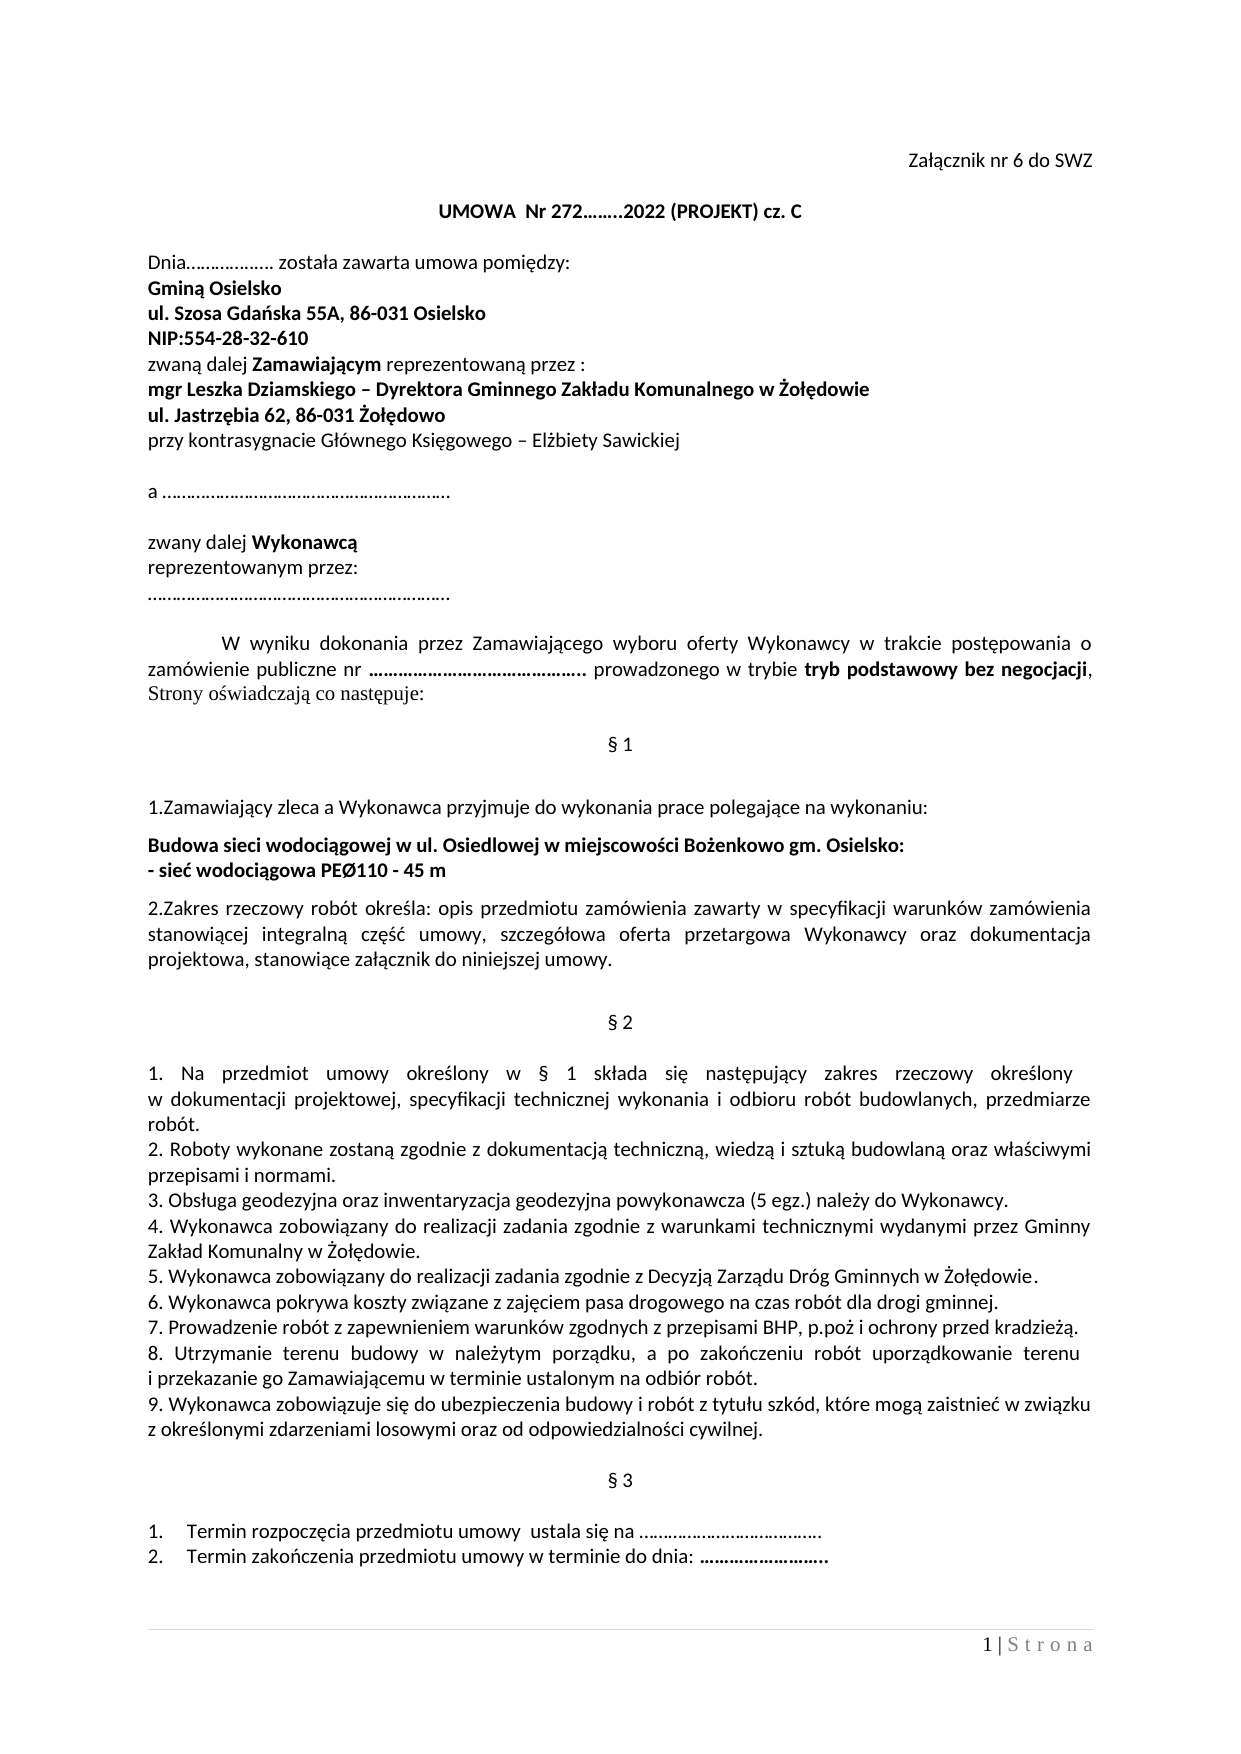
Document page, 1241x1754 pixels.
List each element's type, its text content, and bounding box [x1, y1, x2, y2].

text UMOWA Nr 272……..2022 (PROJEKT) cz. C [148, 198, 1093, 224]
text W wyniku dokonania przez Zamawiającego wyboru oferty Wykonawcy w trakcie postępowania o zamówienie publiczne nr …………………………………….. prowadzonego w trybie tryb podstawowy bez negocjacji, Strony oświadczają co następuje: [73, 631, 1093, 705]
text mgr Leszka Dziamskiego – Dyrektora Gminnego Zakładu Komunalnego w Żołędowie [148, 376, 1093, 402]
text 1. Na przedmiot umowy określony w § 1 składa się następujący zakres rzeczowy określony w dokumentacji projektowej, specyfikacji technicznej wykonania i odbioru robót budowlanych, przedmiarze robót. [148, 1060, 1093, 1137]
text NIP:554-28-32-610 [148, 326, 1093, 351]
text 6. Wykonawca pokrywa koszty związane z zajęciem pasa drogowego na czas robót dla drogi gminnej. [148, 1289, 1093, 1314]
text § 2 [148, 1009, 1093, 1035]
text Dnia…………..…. została zawarta umowa pomiędzy: [148, 249, 1093, 275]
text a …………………………………………………… [148, 478, 1093, 503]
text Budowa sieci wodociągowej w ul. Osiedlowej w miejscowości Bożenkowo gm. Osielsko: [148, 832, 1093, 857]
text reprezentowanym przez: [148, 554, 1093, 580]
text § 1 [148, 731, 1093, 756]
text ul. Szosa Gdańska 55A, 86-031 Osielsko [148, 300, 1093, 326]
text ……………………………………………………… [148, 580, 1093, 605]
text - sieć wodociągowa PEØ110 - 45 m [148, 857, 1093, 883]
text 5. Wykonawca zobowiązany do realizacji zadania zgodnie z Decyzją Zarządu Dróg Gminnych w Żołędowie. [148, 1264, 1093, 1289]
text 1.Zamawiający zleca a Wykonawca przyjmuje do wykonania prace polegające na wykonaniu: [148, 794, 1093, 819]
text ul. Jastrzębia 62, 86-031 Żołędowo [148, 402, 1093, 427]
text Gminą Osielsko [148, 275, 1093, 300]
text 4. Wykonawca zobowiązany do realizacji zadania zgodnie z warunkami technicznymi wydanymi przez Gminny Zakład Komunalny w Żołędowie. [148, 1213, 1093, 1264]
list Termin zakończenia przedmiotu umowy w terminie do dnia: …………………….. [148, 1543, 1093, 1569]
text § 3 [148, 1467, 1093, 1492]
text 3. Obsługa geodezyjna oraz inwentaryzacja geodezyjna powykonawcza (5 egz.) należy do Wykonawcy. [148, 1187, 1093, 1213]
text 2.Zakres rzeczowy robót określa: opis przedmiotu zamówienia zawarty w specyfikacji warunków zamówienia stanowiącej integralną część umowy, szczegółowa oferta przetargowa Wykonawcy oraz dokumentacja projektowa, stanowiące załącznik do niniejszej umowy. [148, 895, 1093, 972]
text 7. Prowadzenie robót z zapewnieniem warunków zgodnych z przepisami BHP, p.poż i ochrony przed kradzieżą. [148, 1314, 1093, 1340]
text przy kontrasygnacie Głównego Księgowego – Elżbiety Sawickiej [148, 427, 1093, 453]
text zwaną dalej Zamawiającym reprezentowaną przez : [148, 351, 1093, 376]
text 2. Roboty wykonane zostaną zgodnie z dokumentacją techniczną, wiedzą i sztuką budowlaną oraz właściwymi przepisami i normami. [148, 1137, 1093, 1187]
list Termin rozpoczęcia przedmiotu umowy ustala się na ……………………………….. [148, 1518, 1093, 1543]
text Załącznik nr 6 do SWZ [148, 148, 1093, 173]
text 8. Utrzymanie terenu budowy w należytym porządku, a po zakończeniu robót uporządkowanie terenu i przekazanie go Zamawiającemu w terminie ustalonym na odbiór robót. [148, 1340, 1093, 1391]
text zwany dalej Wykonawcą [148, 529, 1093, 554]
text 9. Wykonawca zobowiązuje się do ubezpieczenia budowy i robót z tytułu szkód, które mogą zaistnieć w związku z określonymi zdarzeniami losowymi oraz od odpowiedzialności cywilnej. [148, 1391, 1093, 1442]
